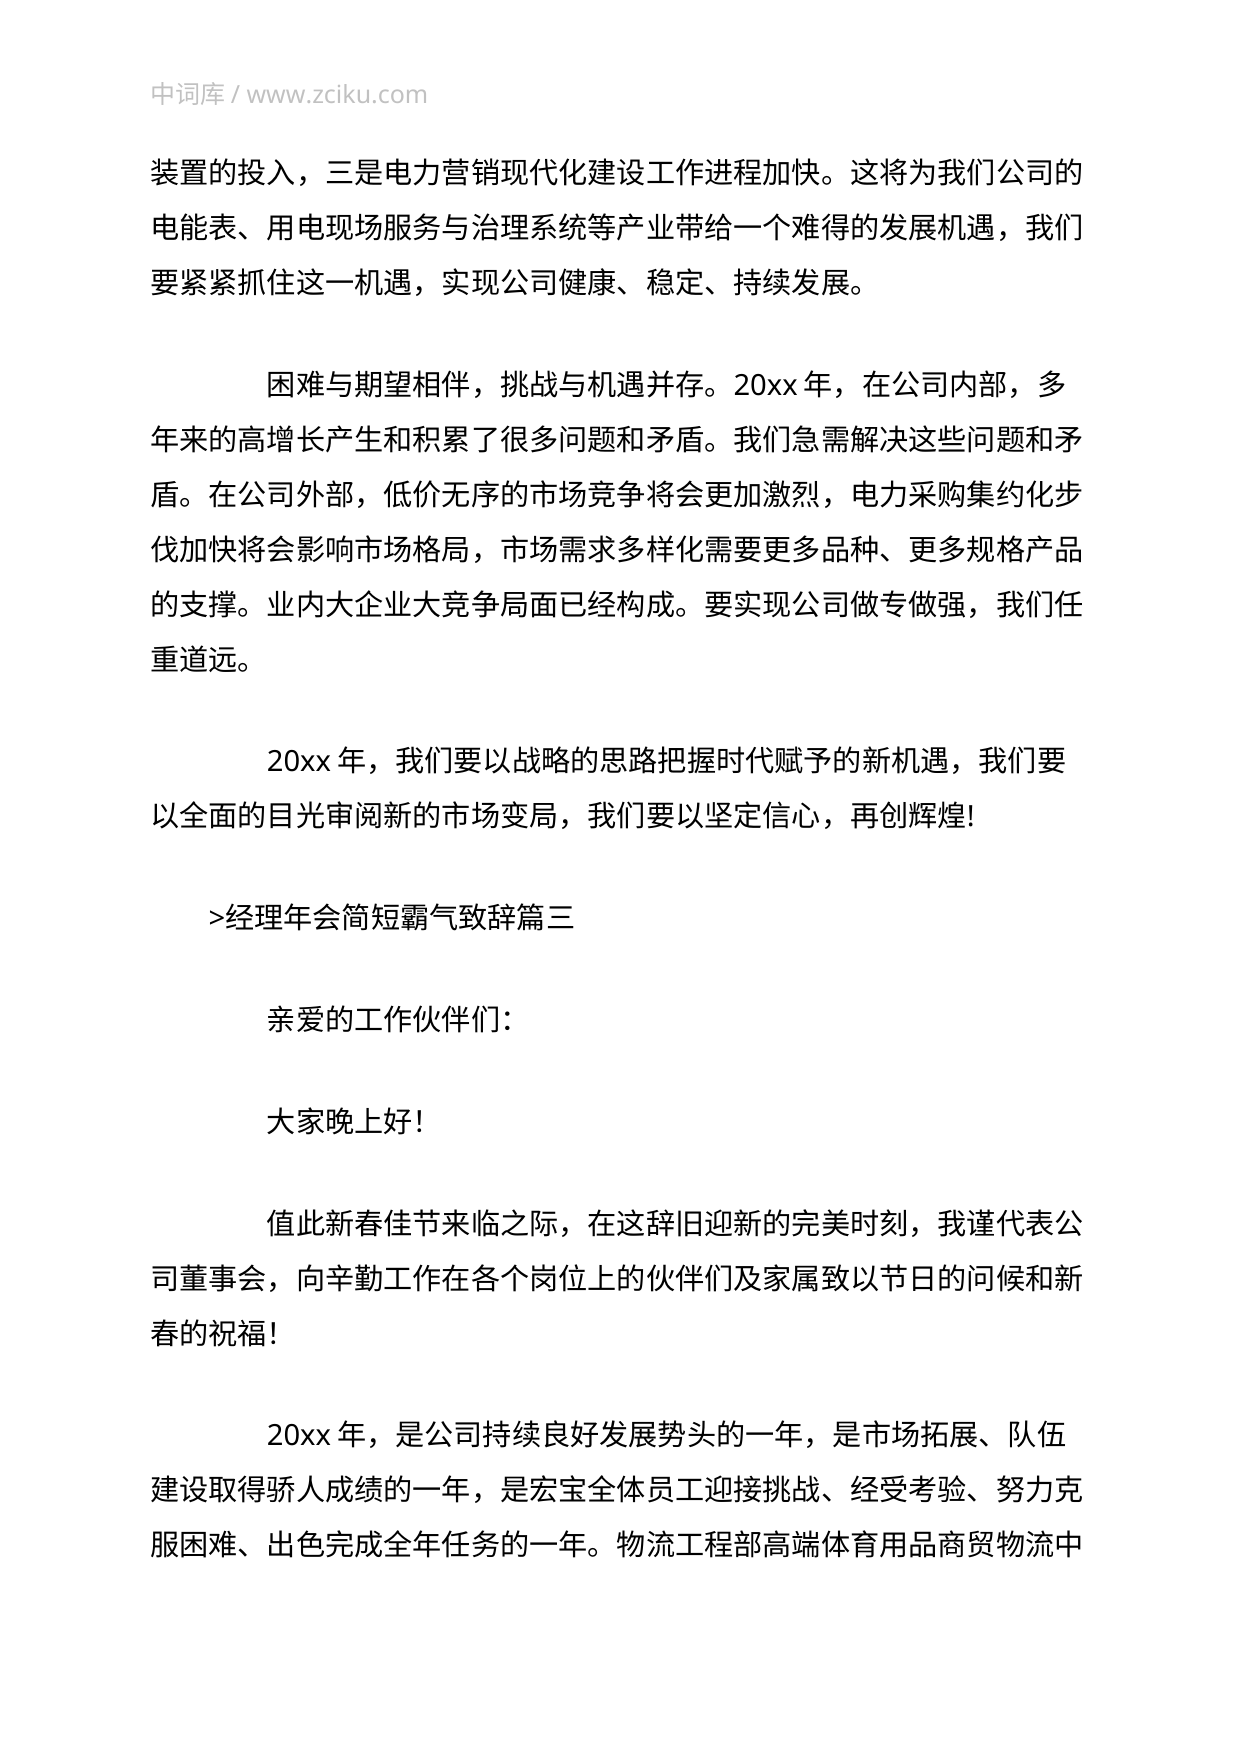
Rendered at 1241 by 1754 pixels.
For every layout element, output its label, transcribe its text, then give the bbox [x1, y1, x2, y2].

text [150, 150, 1090, 302]
text 大家晚上好！ [150, 1099, 1090, 1141]
text >经理年会简短霸气致辞篇三 [150, 895, 1090, 937]
text 20xx年，我们要以战略的思路把握时代赋予的新机遇，我们要以全面的目光审阅新的市场变局，我们要以坚定信心，再创辉煌! [150, 738, 1090, 835]
text 亲爱的工作伙伴们： [150, 997, 1090, 1039]
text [150, 1412, 1090, 1564]
text 值此新春佳节来临之际，在这辞旧迎新的完美时刻，我谨代表公司董事会，向辛勤工作在各个岗位上的伙伴们及家属致以节日的问候和新春的祝福！ [150, 1200, 1090, 1352]
text 困难与期望相伴，挑战与机遇并存。20xx年，在公司内部，多年来的高增长产生和积累了很多问题和矛盾。我们急需解决这些问题和矛盾。在公司外部，低价无序的市场竞争将会更加激烈，电力采购集约化步伐加快将会影响市场格局，市场需求多样化需要更多品种、更多规格产品的支撑。业内大企业大竞争局面已经构成。要实现公司做专做强，我们任重道远。 [150, 362, 1090, 678]
